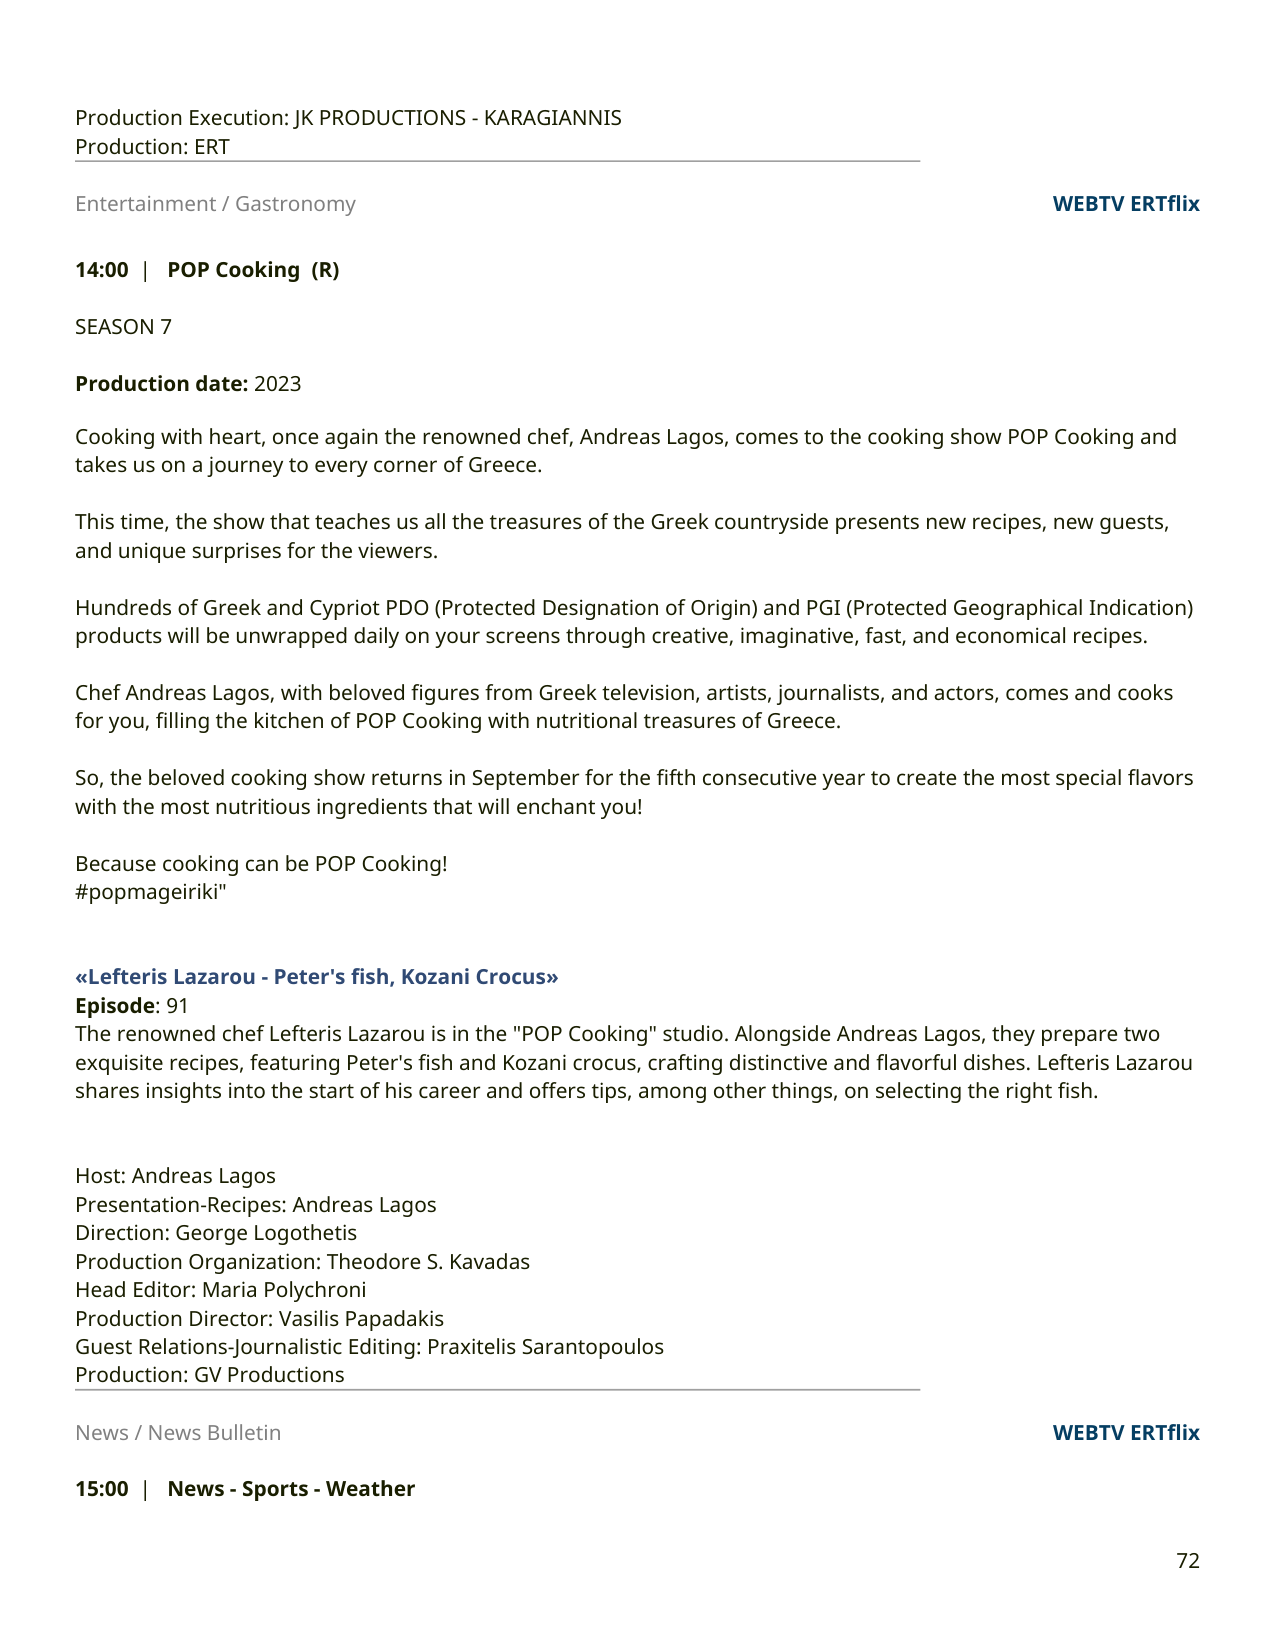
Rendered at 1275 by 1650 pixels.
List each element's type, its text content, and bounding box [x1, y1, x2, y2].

table_header Entertainment / Gastronomy [75, 189, 637, 217]
text Host: Andreas Lagos Presentation-Recipes: Andreas Lagos Direction: George Logothetis Production Organization: Theodore S. Kavadas Head Editor: Maria Polychroni Production Director: Vasilis Papadakis Guest Relations-Journalistic Editing: Praxitelis Sarantopoulos Production: GV Productions [75, 1104, 1200, 1389]
text The renowned chef Lefteris Lazarou is in the "POP Cooking" studio. Alongside Andreas Lagos, they prepare two exquisite recipes, featuring Peter's fish and Kozani crocus, crafting distinctive and flavorful dishes. Lefteris Lazarou shares insights into the start of his career and offers tips, among other things, on selecting the right fish. [75, 1019, 1200, 1104]
text 15:00 | News - Sports - Weather [75, 1446, 1200, 1532]
table_header News / News Bulletin [75, 1418, 637, 1446]
text 14:00 | POP Cooking (R) SEASON 7 Production date: 2023 [75, 217, 1200, 397]
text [75, 103, 1200, 160]
table_header WEBTV ERTflix [638, 1418, 1200, 1446]
table_header WEBTV ERTflix [638, 189, 1200, 217]
text «Lefteris Lazarou - Peter's fish, Kozani Crocus» Episode: 91 [75, 906, 1200, 1019]
text Cooking with heart, once again the renowned chef, Andreas Lagos, comes to the cooking show POP Cooking and takes us on a journey to every corner of Greece. This time, the show that teaches us all the treasures of the Greek countryside presents new recipes, new guests, and unique surprises for the viewers. Hundreds of Greek and Cypriot PDO (Protected Designation of Origin) and PGI (Protected Geographical Indication) products will be unwrapped daily on your screens through creative, imaginative, fast, and economical recipes. Chef Andreas Lagos, with beloved figures from Greek television, artists, journalists, and actors, comes and cooks for you, filling the kitchen of POP Cooking with nutritional treasures of Greece. So, the beloved cooking show returns in September for the fifth consecutive year to create the most special flavors with the most nutritious ingredients that will enchant you! Because cooking can be POP Cooking! #popmageiriki" [75, 422, 1200, 906]
